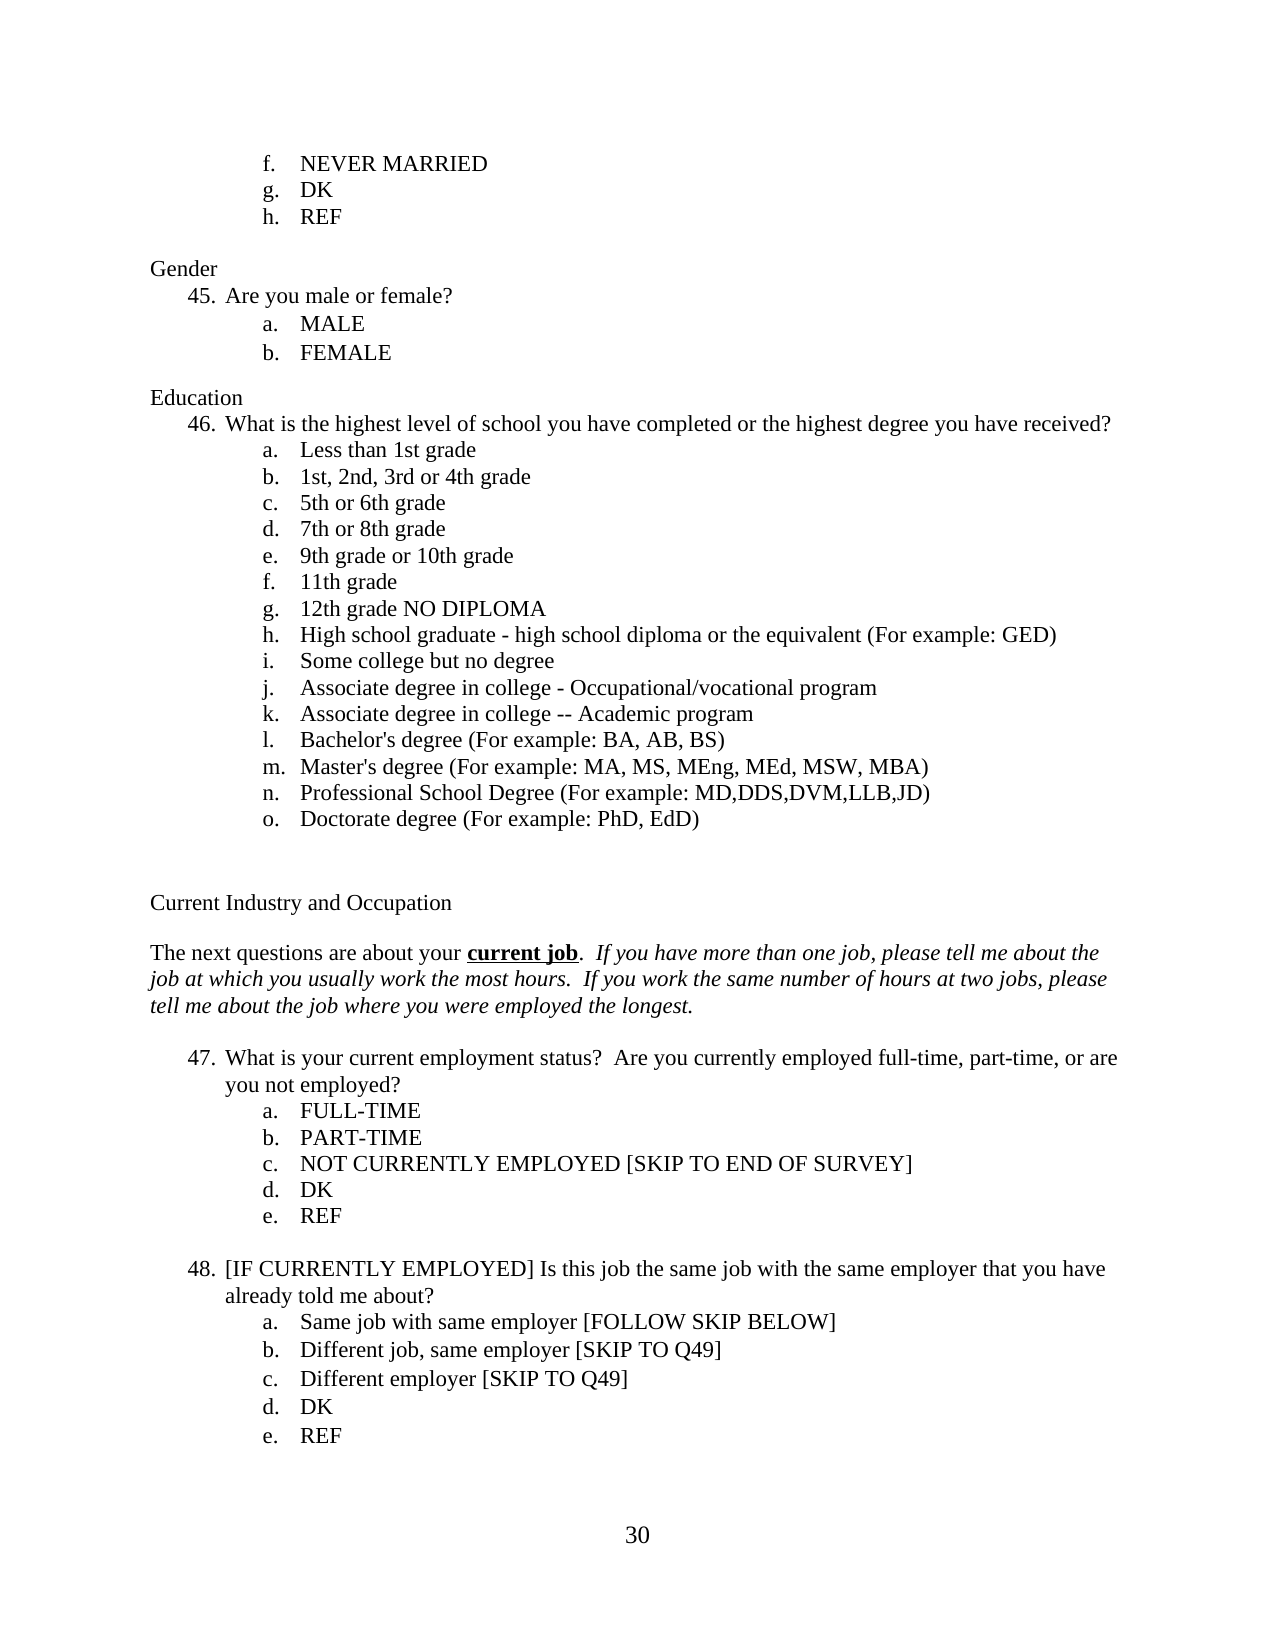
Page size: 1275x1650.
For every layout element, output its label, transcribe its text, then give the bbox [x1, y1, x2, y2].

list 5th or 6th grade [262, 489, 1125, 516]
list NOT CURRENTLY EMPLOYED [SKIP TO END OF SURVEY] [262, 1150, 1125, 1176]
list Bachelor's degree (For example: BA, AB, BS) [262, 726, 1125, 753]
list Master's degree (For example: MA, MS, MEng, MEd, MSW, MBA) [262, 753, 1125, 779]
list 12th grade NO DIPLOMA [262, 594, 1125, 621]
list Some college but no degree [262, 647, 1125, 674]
list MALE [262, 310, 1125, 337]
subtitle Current Industry and Occupation [150, 889, 1125, 915]
list 9th grade or 10th grade [262, 542, 1125, 568]
list DK [262, 176, 1125, 203]
list Less than 1st grade [262, 436, 1125, 463]
list REF [262, 1203, 1125, 1229]
subtitle Gender [150, 255, 1125, 282]
list Doctorate degree (For example: PhD, EdD) [262, 805, 1125, 832]
list REF [262, 203, 1125, 229]
list What is your current employment status? Are you currently employed full-time, part-time, or are you not employed? [187, 1044, 1125, 1097]
list PART-TIME [262, 1123, 1125, 1150]
subtitle Education [150, 384, 1125, 410]
list 11th grade [262, 568, 1125, 594]
list NEVER MARRIED [262, 150, 1125, 176]
list What is the highest level of school you have completed or the highest degree you have received? [187, 410, 1125, 436]
list 7th or 8th grade [262, 516, 1125, 542]
list DK [262, 1176, 1125, 1203]
text The next questions are about your current job. If you have more than one job, please tell me about the job at which you usually work the most hours. If you work the same number of hours at two jobs, please tell me about the job where you were employed the longest. [150, 939, 1125, 1018]
list Different job, same employer [SKIP TO Q49] [262, 1336, 1125, 1363]
list REF [262, 1422, 1125, 1448]
list FULL-TIME [262, 1097, 1125, 1123]
list DK [262, 1393, 1125, 1420]
list Different employer [SKIP TO Q49] [262, 1365, 1125, 1391]
list Professional School Degree (For example: MD,DDS,DVM,LLB,JD) [262, 779, 1125, 805]
list Are you male or female? [187, 282, 1125, 308]
list High school graduate - high school diploma or the equivalent (For example: GED) [262, 621, 1125, 647]
list FEMALE [262, 339, 1125, 365]
list 1st, 2nd, 3rd or 4th grade [262, 463, 1125, 489]
list Associate degree in college -- Academic program [262, 700, 1125, 726]
list [IF CURRENTLY EMPLOYED] Is this job the same job with the same employer that you have already told me about? [187, 1255, 1125, 1308]
list Associate degree in college - Occupational/vocational program [262, 674, 1125, 700]
list Same job with same employer [FOLLOW SKIP BELOW] [262, 1308, 1125, 1334]
